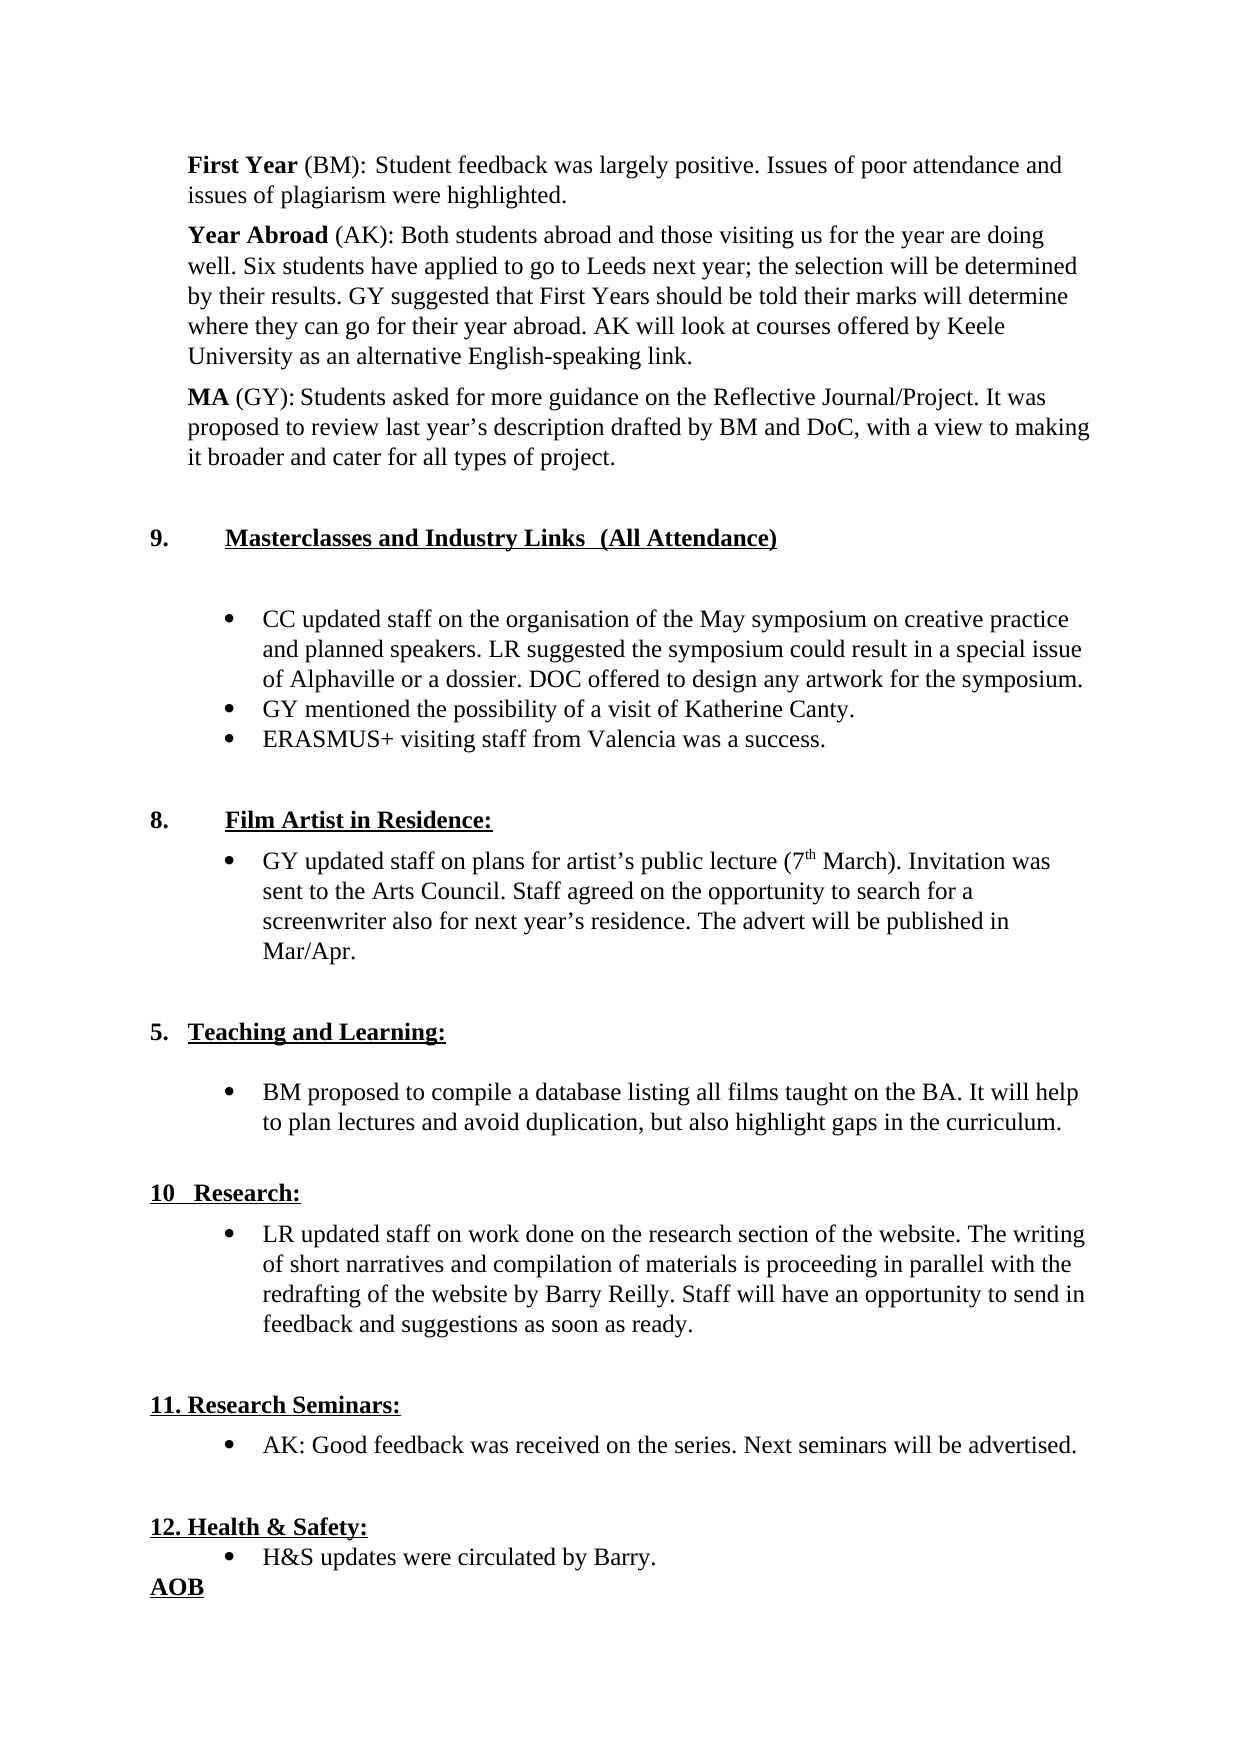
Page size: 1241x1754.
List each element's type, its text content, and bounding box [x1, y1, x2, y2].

list H&S updates were circulated by Barry. [225, 1542, 1090, 1570]
list Teaching and Learning: [150, 1017, 1090, 1046]
text 10 Research: [150, 1178, 1090, 1207]
list CC updated staff on the organisation of the May symposium on creative practice and planned speakers. LR suggested the symposium could result in a special issue of Alphaville or a dossier. DOC offered to design any artwork for the symposium. [225, 604, 1090, 693]
text 8. Film Artist in Residence: [150, 805, 1090, 834]
list GY updated staff on plans for artist’s public lecture (7th March). Invitation was sent to the Arts Council. Staff agreed on the opportunity to search for a screenwriter also for next year’s residence. The advert will be published in Mar/Apr. [225, 846, 1090, 965]
text First Year (BM): Student feedback was largely positive. Issues of poor attendance and issues of plagiarism were highlighted. [187, 150, 1090, 209]
list BM proposed to compile a database listing all films taught on the BA. It will help to plan lectures and avoid duplication, but also highlight gaps in the curriculum. [225, 1077, 1090, 1136]
text Year Abroad (AK): Both students abroad and those visiting us for the year are doing well. Six students have applied to go to Leeds next year; the selection will be determined by their results. GY suggested that First Years should be told their marks will determine where they can go for their year abroad. AK will look at courses offered by Keele University as an alternative English-speaking link. [187, 221, 1090, 370]
list GY mentioned the possibility of a visit of Katherine Canty. [225, 694, 1090, 723]
text 9. Masterclasses and Industry Links (All Attendance) [150, 523, 1090, 552]
list AK: Good feedback was received on the series. Next seminars will be advertised. [225, 1431, 1090, 1459]
text MA (GY): Students asked for more guidance on the Reflective Journal/Project. It was proposed to review last year’s description drafted by BM and DoC, with a view to making it broader and cater for all types of project. [187, 382, 1090, 471]
list ERASMUS+ visiting staff from Valencia was a success. [225, 724, 1090, 753]
list 12. Health & Safety: [150, 1512, 1090, 1540]
list AOB [150, 1572, 1090, 1601]
list LR updated staff on work done on the research section of the website. The writing of short narratives and compilation of materials is proceeding in parallel with the redrafting of the website by Barry Reilly. Staff will have an opportunity to send in feedback and suggestions as soon as ready. [225, 1219, 1090, 1338]
text 11. Research Seminars: [150, 1390, 1090, 1419]
